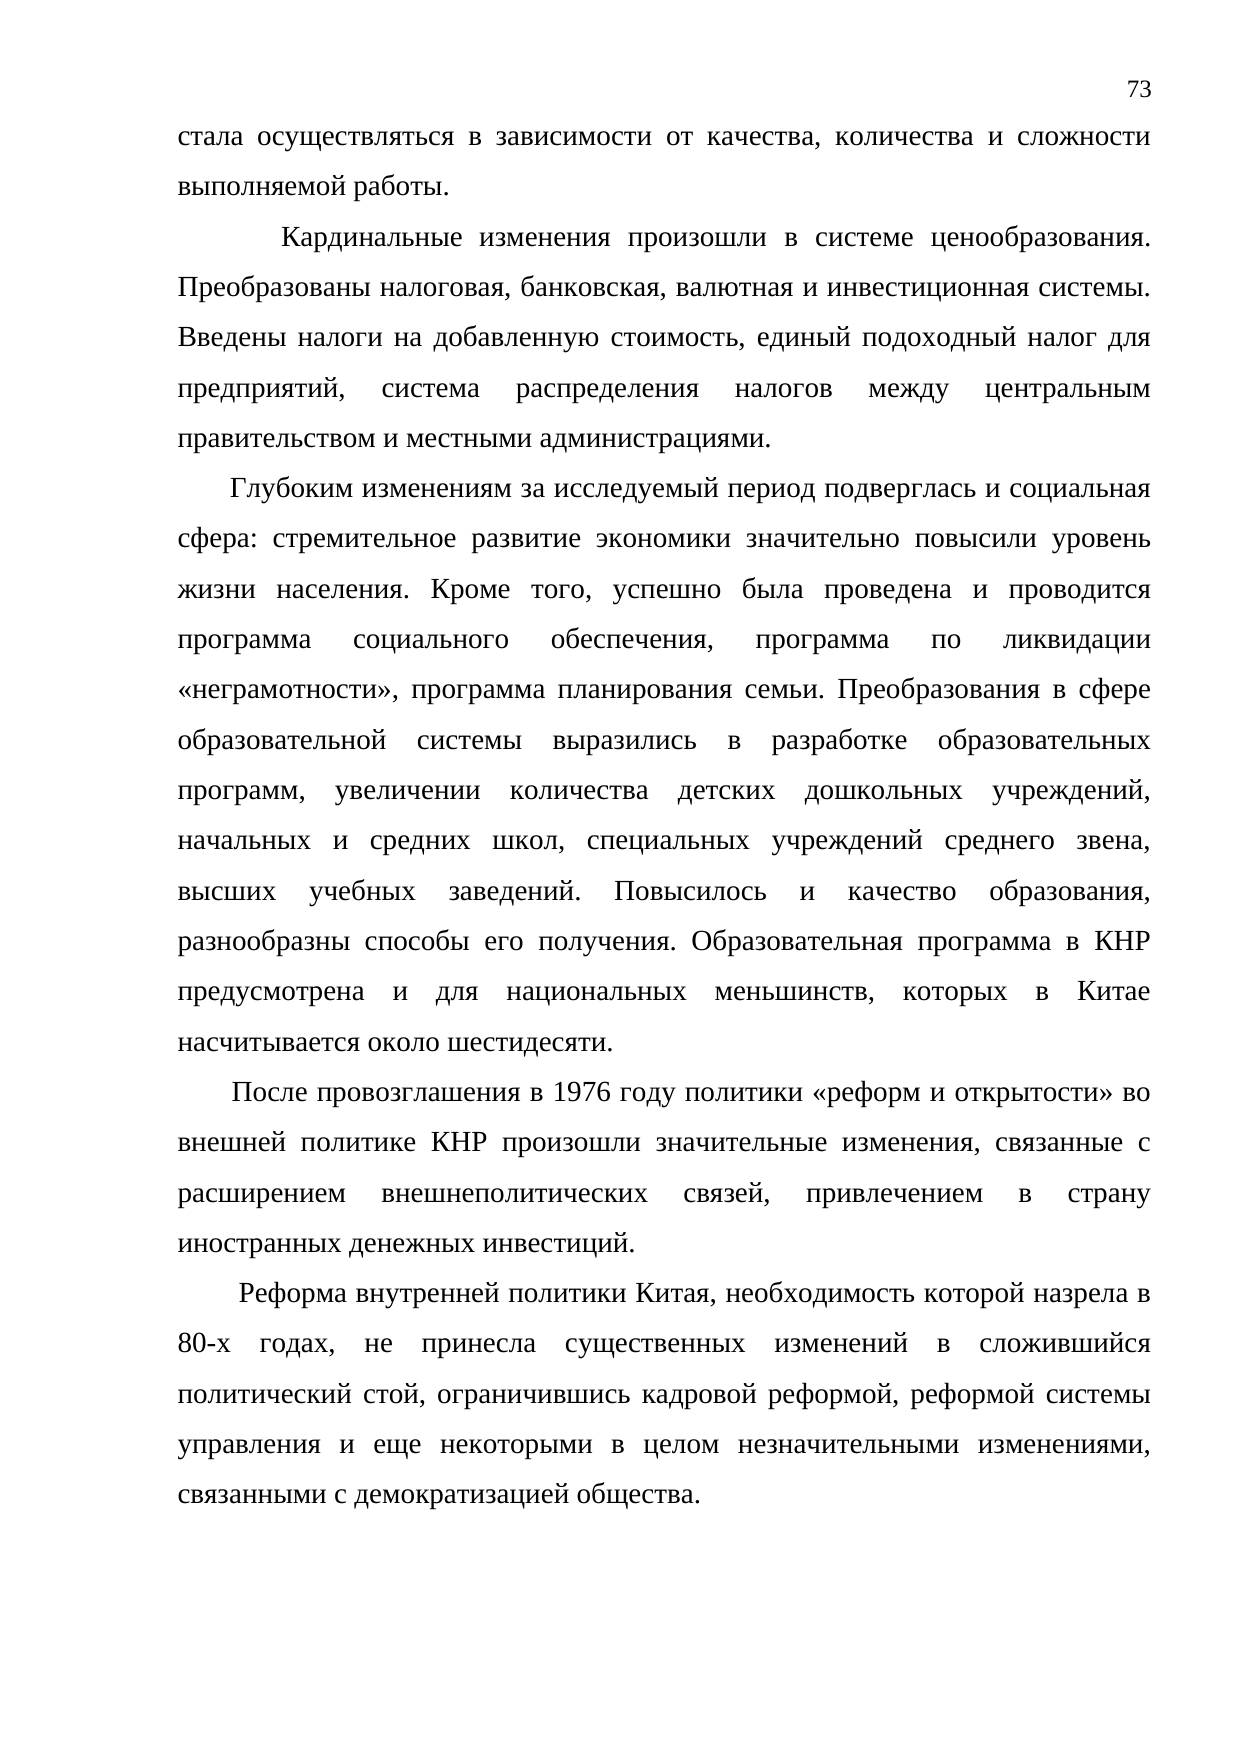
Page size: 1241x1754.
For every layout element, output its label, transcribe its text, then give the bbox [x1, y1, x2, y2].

text Реформа внутренней политики Китая, необходимость которой назрела в 80-х годах, не принесла существенных изменений в сложившийся политический стой, ограничившись кадровой реформой, реформой системы управления и еще некоторыми в целом незначительными изменениями, связанными с демократизацией общества. [177, 1275, 1152, 1510]
text Кардинальные изменения произошли в системе ценообразования. Преобразованы налоговая, банковская, валютная и инвестиционная системы. Введены налоги на добавленную стоимость, единый подоходный налог для предприятий, система распределения налогов между центральным правительством и местными администрациями. [177, 219, 1152, 453]
text После провозглашения в 1976 году политики «реформ и открытости» во внешней политике КНР произошли значительные изменения, связанные с расширением внешнеполитических связей, привлечением в страну иностранных денежных инвестиций. [177, 1074, 1152, 1258]
text Глубоким изменениям за исследуемый период подверглась и социальная сфера: стремительное развитие экономики значительно повысили уровень жизни населения. Кроме того, успешно была проведена и проводится программа социального обеспечения, программа по ликвидации «неграмотности», программа планирования семьи. Преобразования в сфере образовательной системы выразились в разработке образовательных программ, увеличении количества детских дошкольных учреждений, начальных и средних школ, специальных учреждений среднего звена, высших учебных заведений. Повысилось и качество образования, разнообразны способы его получения. Образовательная программа в КНР предусмотрена и для национальных меньшинств, которых в Китае насчитывается около шестидесяти. [177, 470, 1152, 1057]
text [177, 118, 1152, 202]
